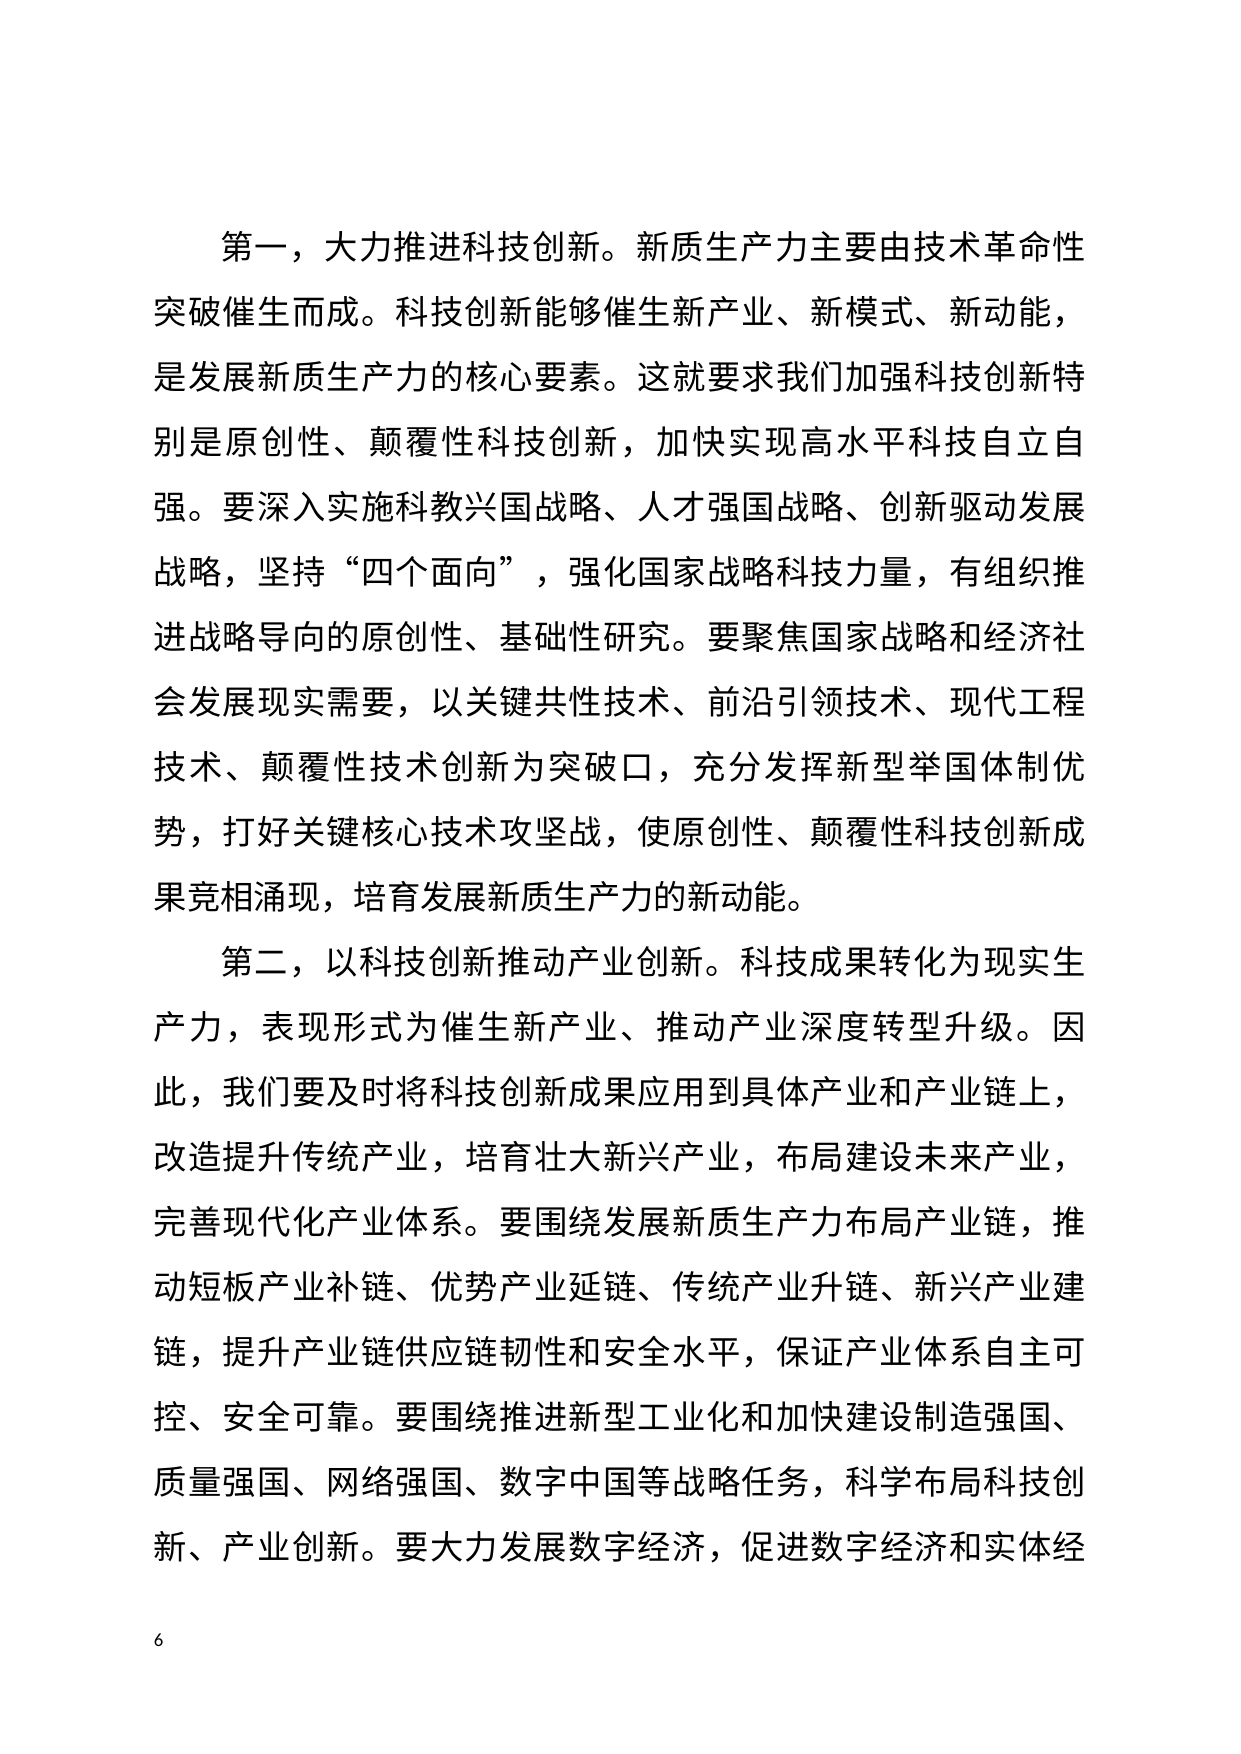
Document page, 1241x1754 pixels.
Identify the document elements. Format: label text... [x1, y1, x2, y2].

text 第一，大力推进科技创新。新质生产力主要由技术革命性突破催生而成。科技创新能够催生新产业、新模式、新动能，是发展新质生产力的核心要素。这就要求我们加强科技创新特别是原创性、颠覆性科技创新，加快实现高水平科技自立自强。要深入实施科教兴国战略、人才强国战略、创新驱动发展战略，坚持“四个面向”，强化国家战略科技力量，有组织推进战略导向的原创性、基础性研究。要聚焦国家战略和经济社会发展现实需要，以关键共性技术、前沿引领技术、现代工程技术、颠覆性技术创新为突破口，充分发挥新型举国体制优势，打好关键核心技术攻坚战，使原创性、颠覆性科技创新成果竞相涌现，培育发展新质生产力的新动能。 [153, 212, 1087, 927]
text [153, 927, 1087, 1577]
